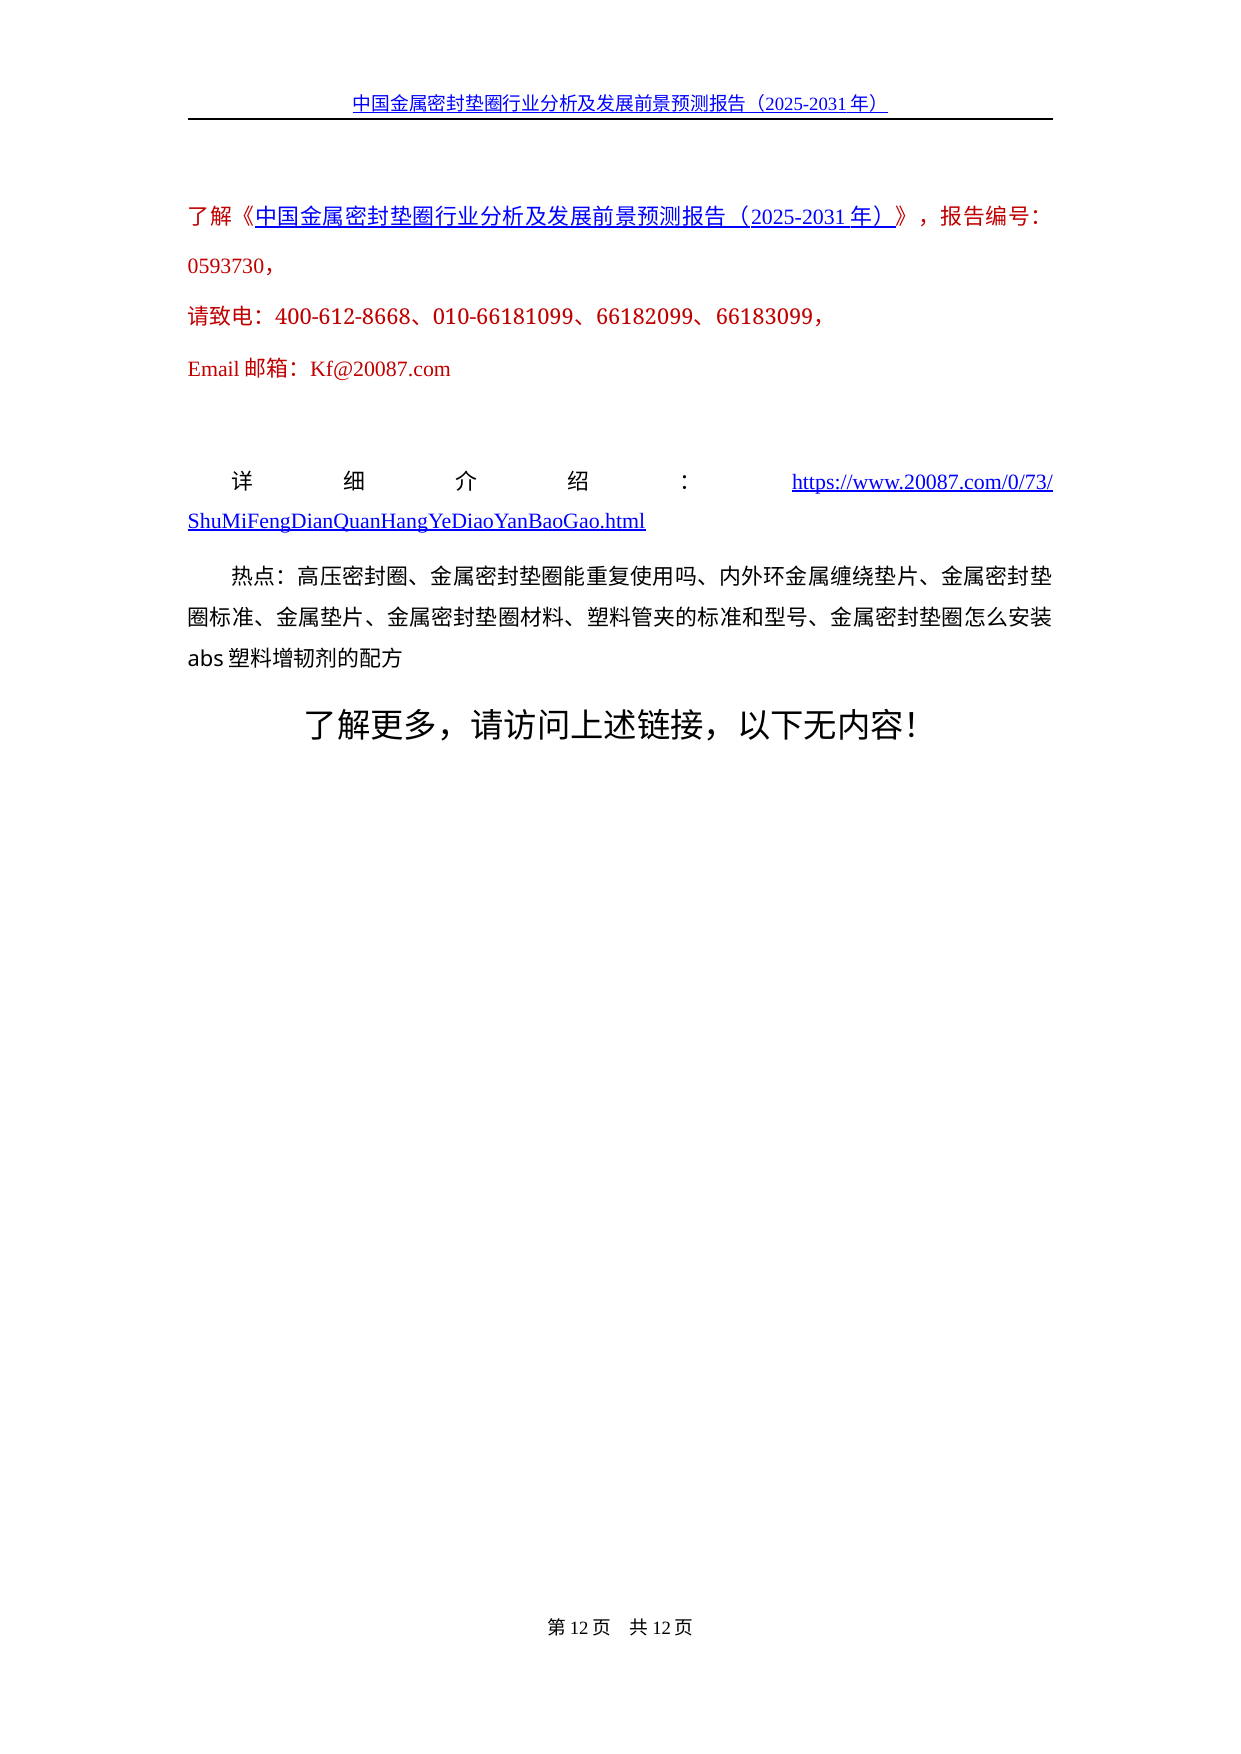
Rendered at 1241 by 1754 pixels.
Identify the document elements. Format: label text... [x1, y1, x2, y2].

text 热点：高压密封圈、金属密封垫圈能重复使用吗、内外环金属缠绕垫片、金属密封垫圈标准、金属垫片、金属密封垫圈材料、塑料管夹的标准和型号、金属密封垫圈怎么安装、abs塑料增韧剂的配方 [187, 559, 1053, 673]
title 了解更多，请访问上述链接，以下无内容！ [187, 690, 1053, 755]
text Email邮箱：Kf@20087.com [187, 350, 1053, 383]
text 了解《中国金属密封垫圈行业分析及发展前景预测报告（2025-2031年）》，报告编号：0593730， [187, 198, 1053, 280]
text 请致电：400-612-8668、010-66181099、66182099、66183099， [187, 299, 1053, 331]
text 详细介绍：https://www.20087.com/0/73/ShuMiFengDianQuanHangYeDiaoYanBaoGao.html [187, 463, 1053, 536]
